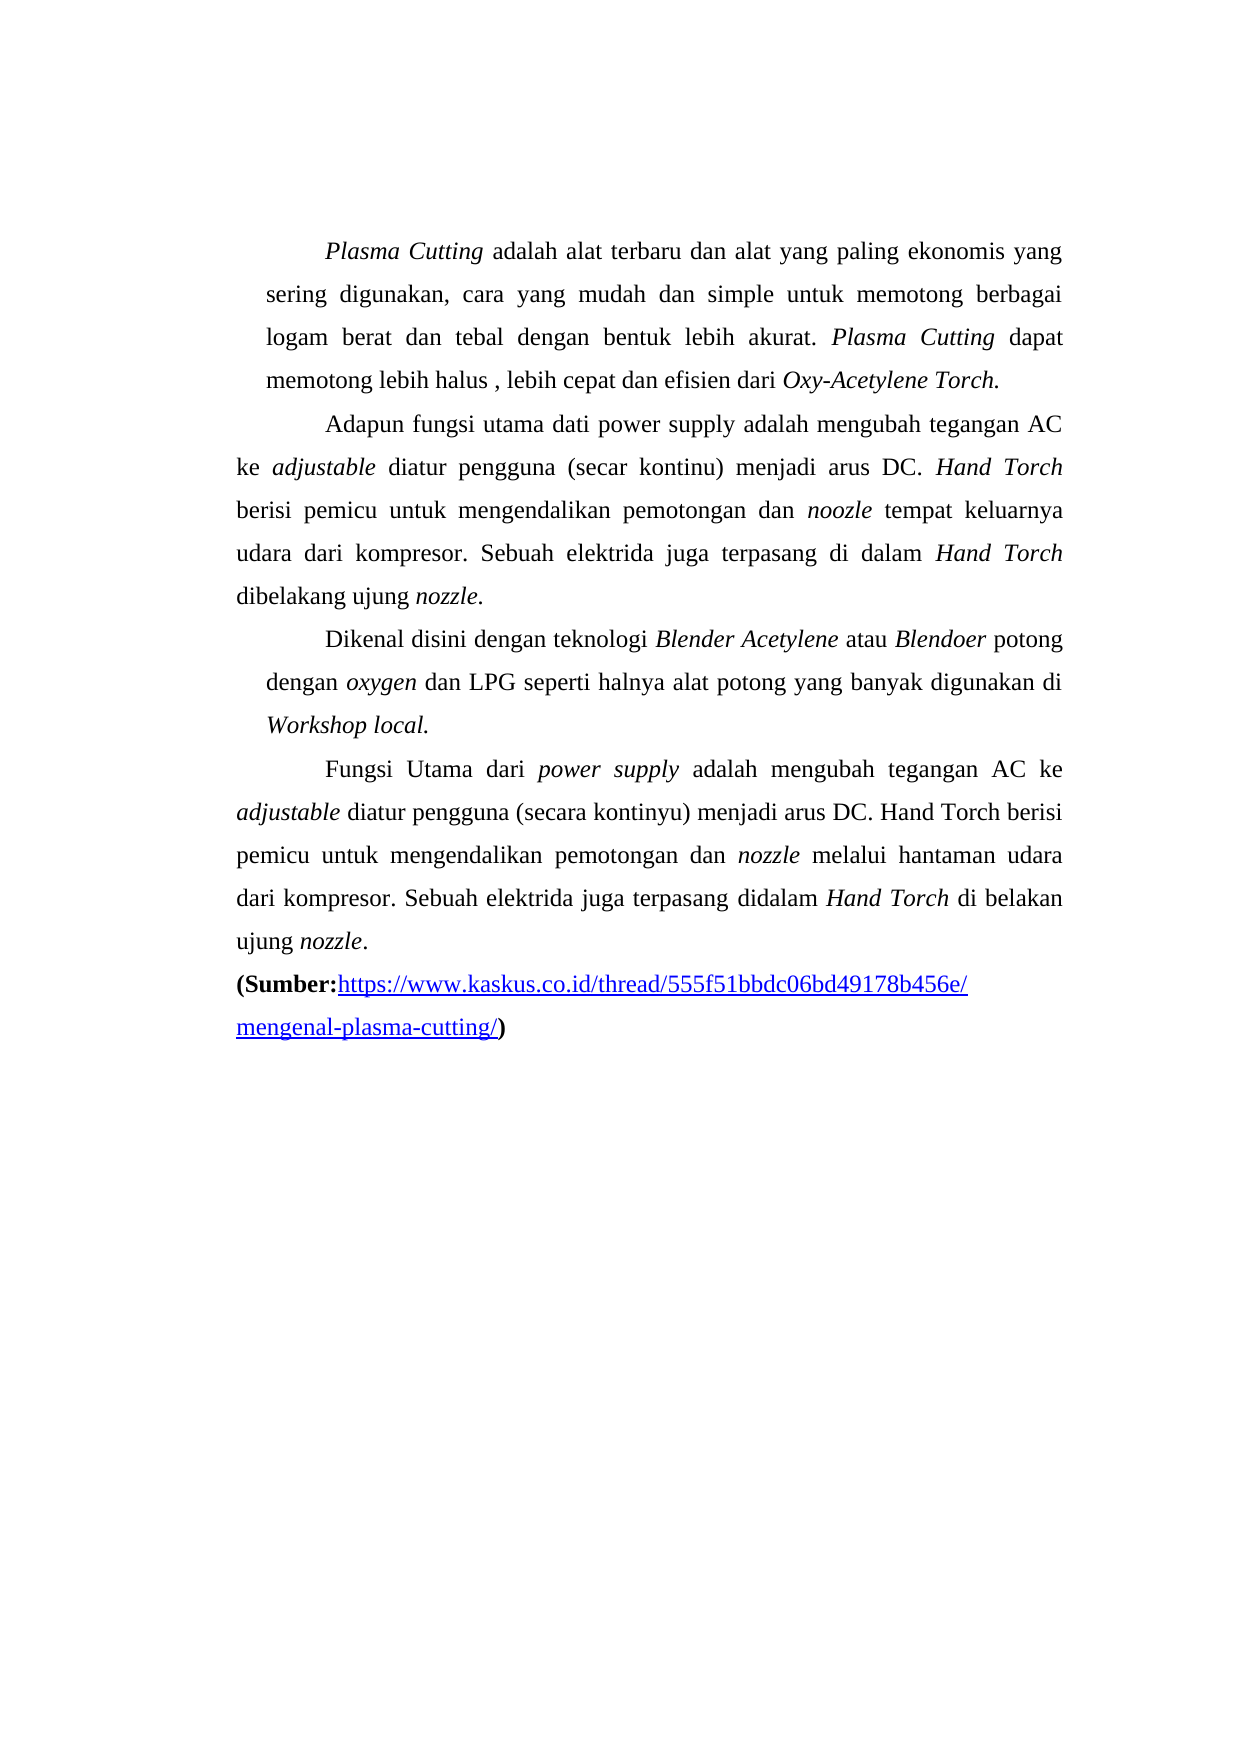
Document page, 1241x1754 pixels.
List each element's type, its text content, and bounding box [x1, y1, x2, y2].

list Dikenal disini dengan teknologi Blender Acetylene atau Blendoer potong dengan oxygen dan LPG seperti halnya alat potong yang banyak digunakan di Workshop local. [266, 624, 1063, 739]
text (Sumber:https://www.kaskus.co.id/thread/555f51bbdc06bd49178b456e/mengenal-plasma-cutting/) [236, 969, 1063, 1041]
list Plasma Cutting adalah alat terbaru dan alat yang paling ekonomis yang sering digunakan, cara yang mudah dan simple untuk memotong berbagai logam berat dan tebal dengan bentuk lebih akurat. Plasma Cutting dapat memotong lebih halus , lebih cepat dan efisien dari Oxy-Acetylene Torch. [266, 236, 1063, 394]
text Adapun fungsi utama dati power supply adalah mengubah tegangan AC ke adjustable diatur pengguna (secar kontinu) menjadi arus DC. Hand Torch berisi pemicu untuk mengendalikan pemotongan dan noozle tempat keluarnya udara dari kompresor. Sebuah elektrida juga terpasang di dalam Hand Torch dibelakang ujung nozzle. [236, 409, 1063, 610]
text Fungsi Utama dari power supply adalah mengubah tegangan AC ke adjustable diatur pengguna (secara kontinyu) menjadi arus DC. Hand Torch berisi pemicu untuk mengendalikan pemotongan dan nozzle melalui hantaman udara dari kompresor. Sebuah elektrida juga terpasang didalam Hand Torch di belakan ujung nozzle. [236, 754, 1063, 955]
